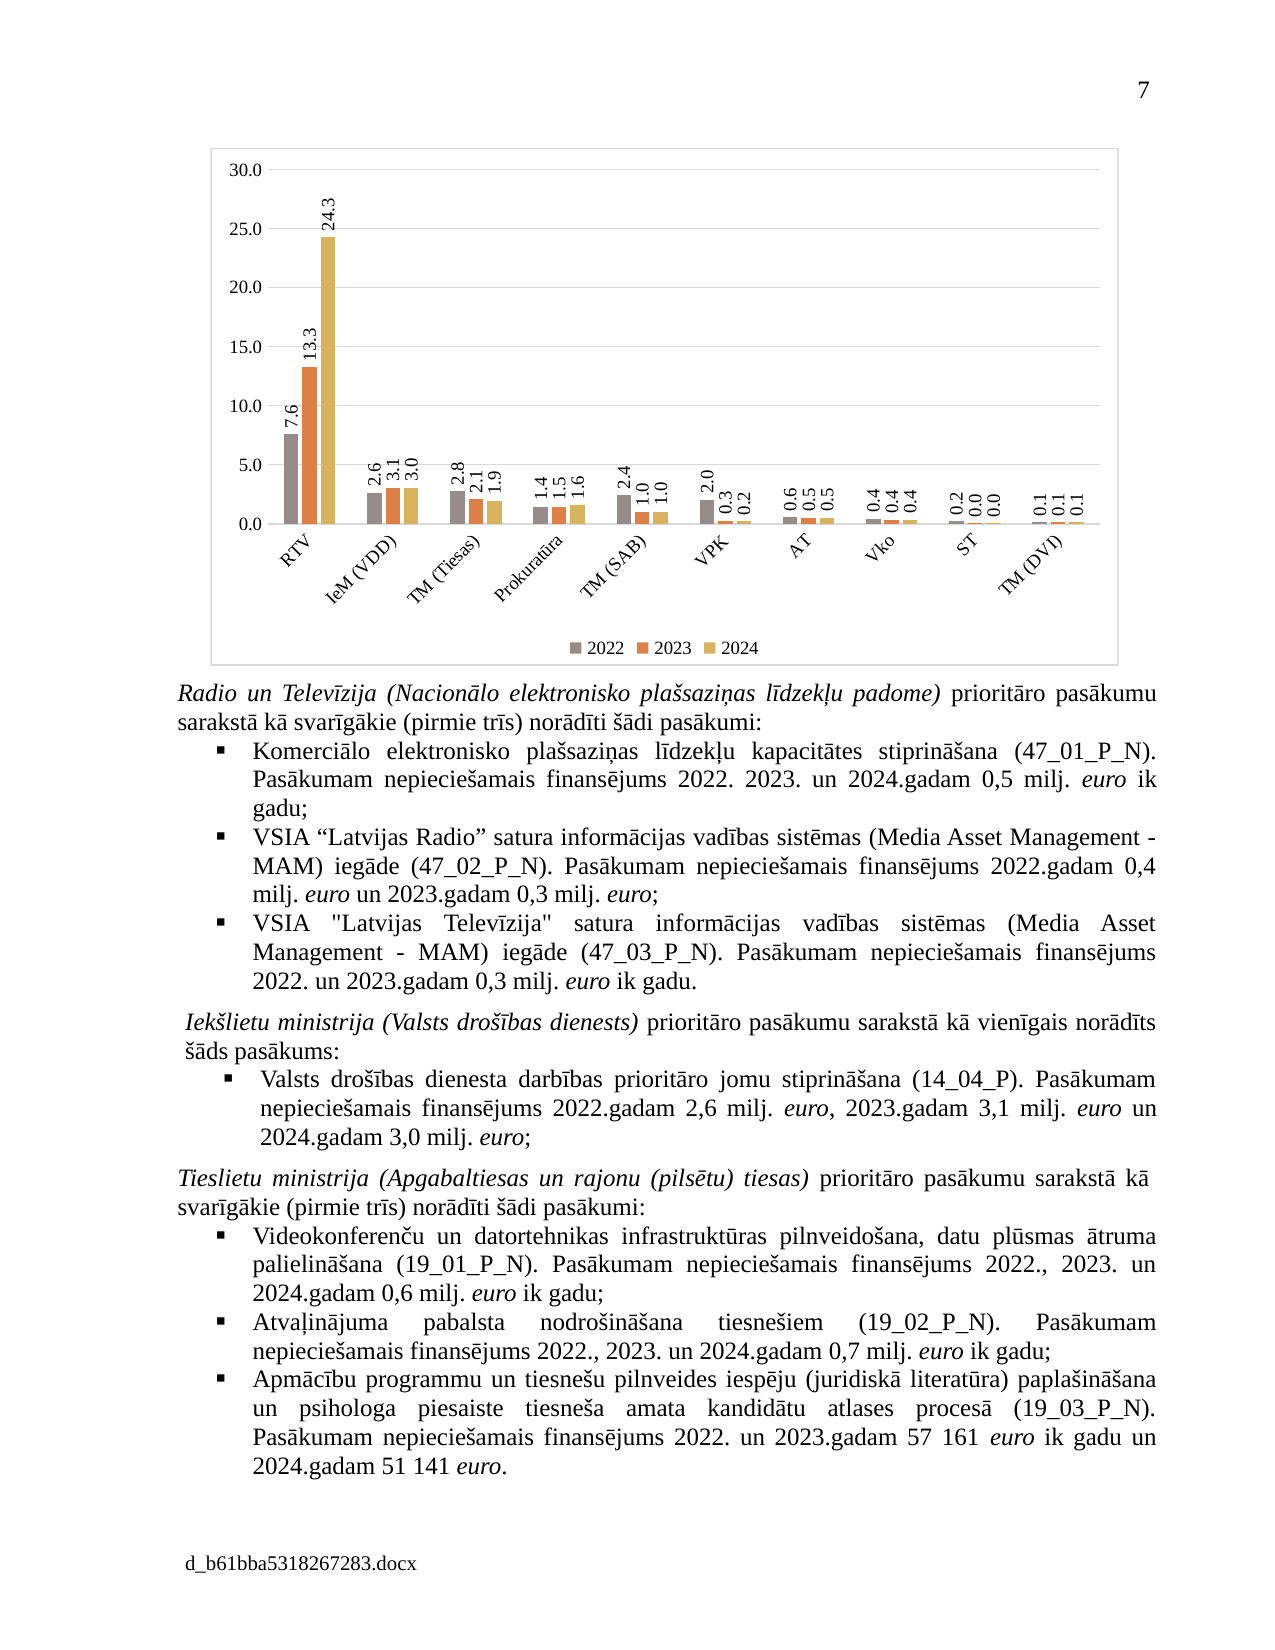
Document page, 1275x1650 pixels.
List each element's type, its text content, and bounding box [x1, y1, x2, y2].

text Iekšlietu ministrija (Valsts drošības dienests) prioritāro pasākumu sarakstā kā vienīgais norādīts šāds pasākums: [185, 1007, 1157, 1064]
list VSIA "Latvijas Televīzija" satura informācijas vadības sistēmas (Media Asset Management - MAM) iegāde (47_03_P_N). Pasākumam nepieciešamais finansējums 2022. un 2023.gadam 0,3 milj. euro ik gadu. [215, 908, 1157, 994]
list Atvaļinājuma pabalsta nodrošināšana tiesnešiem (19_02_P_N). Pasākumam nepieciešamais finansējums 2022., 2023. un 2024.gadam 0,7 milj. euro ik gadu; [215, 1307, 1157, 1364]
list Videokonferenču un datortehnikas infrastruktūras pilnveidošana, datu plūsmas ātruma palielināšana (19_01_P_N). Pasākumam nepieciešamais finansējums 2022., 2023. un 2024.gadam 0,6 milj. euro ik gadu; [215, 1221, 1157, 1307]
list Valsts drošības dienesta darbības prioritāro jomu stiprināšana (14_04_P). Pasākumam nepieciešamais finansējums 2022.gadam 2,6 milj. euro, 2023.gadam 3,1 milj. euro un 2024.gadam 3,0 milj. euro; [222, 1064, 1157, 1151]
text Tieslietu ministrija (Apgabaltiesas un rajonu (pilsētu) tiesas) prioritāro pasākumu sarakstā kā svarīgākie (pirmie trīs) norādīti šādi pasākumi: [177, 1163, 1149, 1221]
list Apmācību programmu un tiesnešu pilnveides iespēju (juridiskā literatūra) paplašināšana un psihologa piesaiste tiesneša amata kandidātu atlases procesā (19_03_P_N). Pasākumam nepieciešamais finansējums 2022. un 2023.gadam 57 161 euro ik gadu un 2024.gadam 51 141 euro. [215, 1364, 1157, 1479]
text Radio un Televīzija (Nacionālo elektronisko plašsaziņas līdzekļu padome) prioritāro pasākumu sarakstā kā svarīgākie (pirmie trīs) norādīti šādi pasākumi: [177, 678, 1157, 736]
list Komerciālo elektronisko plašsaziņas līdzekļu kapacitātes stiprināšana (47_01_P_N). Pasākumam nepieciešamais finansējums 2022. 2023. un 2024.gadam 0,5 milj. euro ik gadu; [215, 736, 1157, 822]
list VSIA “Latvijas Radio” satura informācijas vadības sistēmas (Media Asset Management - MAM) iegāde (47_02_P_N). Pasākumam nepieciešamais finansējums 2022.gadam 0,4 milj. euro un 2023.gadam 0,3 milj. euro; [215, 822, 1157, 908]
